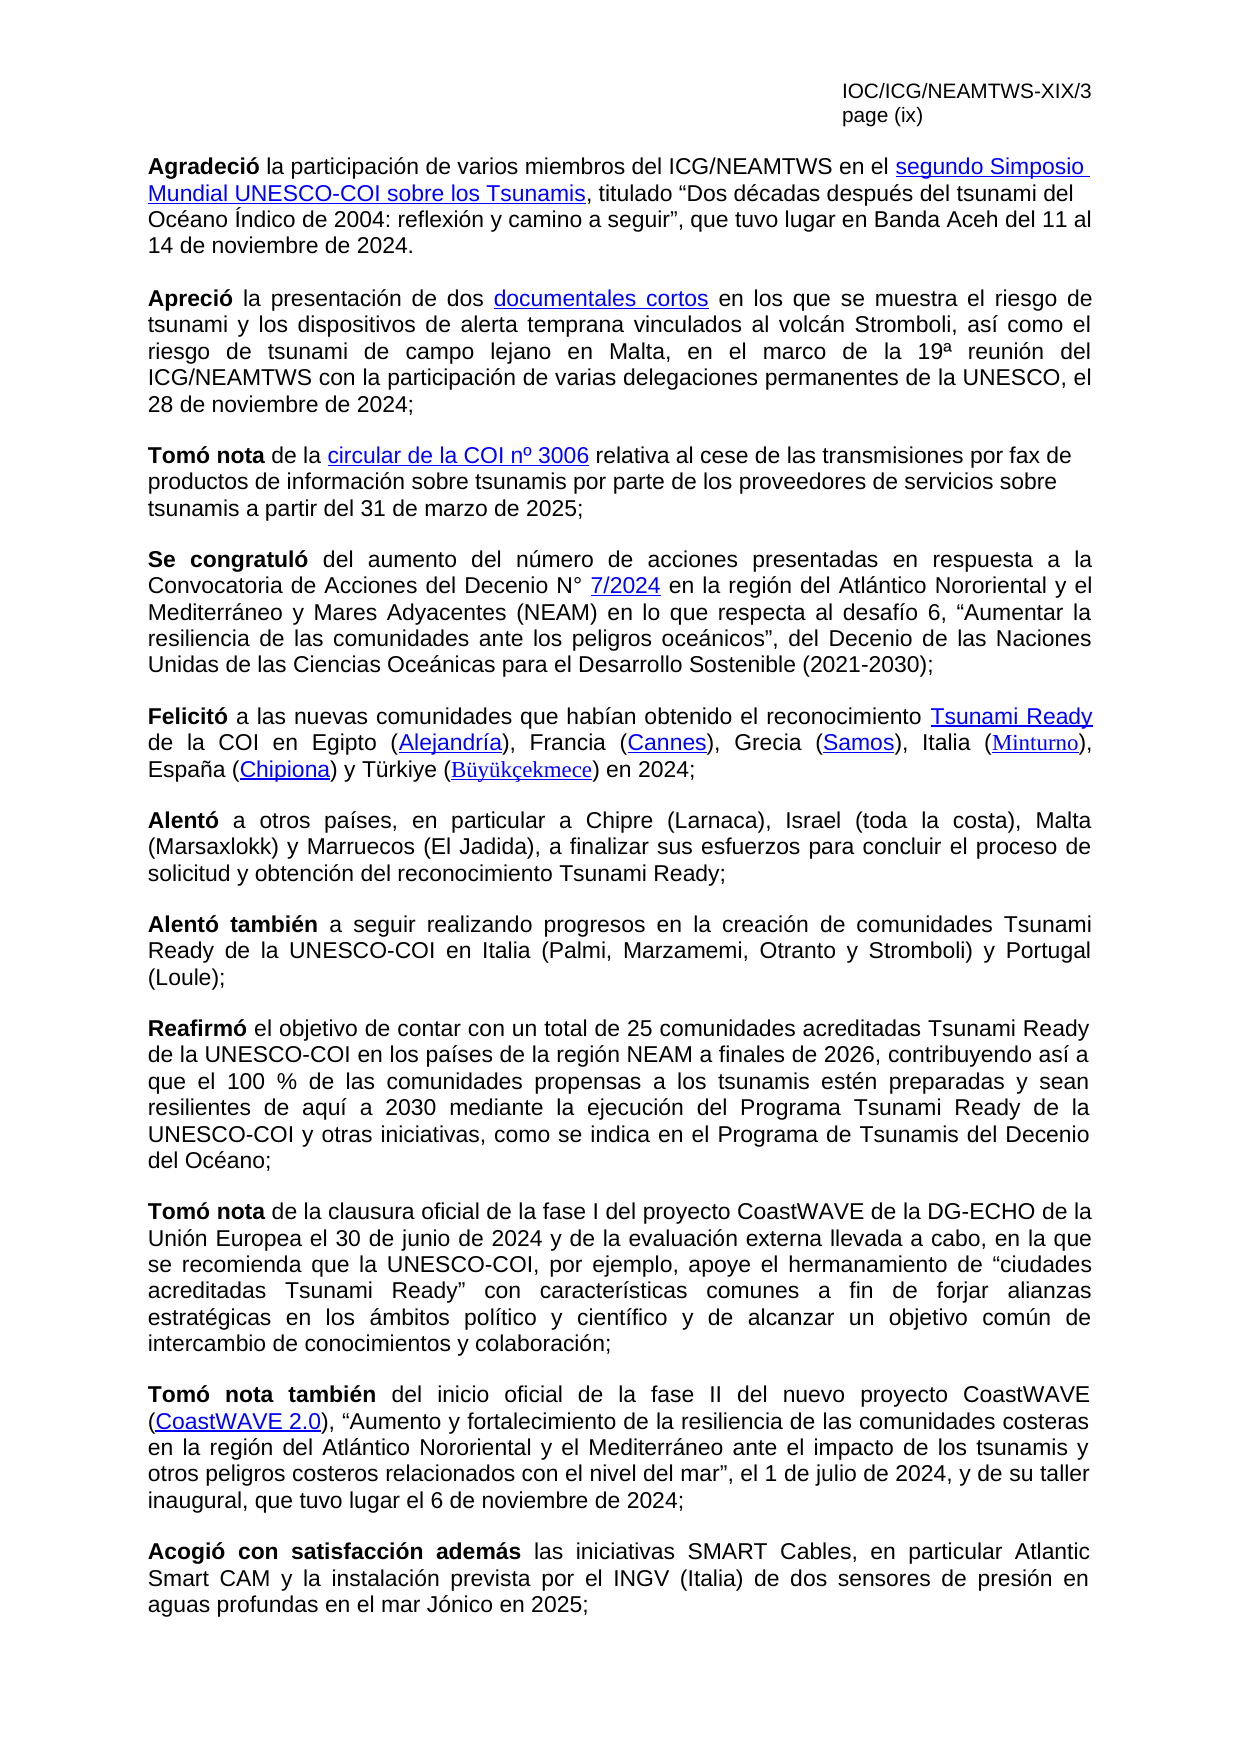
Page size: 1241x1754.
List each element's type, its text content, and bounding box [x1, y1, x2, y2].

text Tomó nota también del inicio oficial de la fase II del nuevo proyecto CoastWAVE (CoastWAVE 2.0), “Aumento y fortalecimiento de la resiliencia de las comunidades costeras en la región del Atlántico Nororiental y el Mediterráneo ante el impacto de los tsunamis y otros peligros costeros relacionados con el nivel del mar”, el 1 de julio de 2024, y de su taller inaugural, que tuvo lugar el 6 de noviembre de 2024; [148, 1381, 1090, 1513]
text Alentó también a seguir realizando progresos en la creación de comunidades Tsunami Ready de la UNESCO-COI en Italia (Palmi, Marzamemi, Otranto y Stromboli) y Portugal (Loule); [148, 911, 1092, 990]
text Tomó nota de la clausura oficial de la fase I del proyecto CoastWAVE de la DG-ECHO de la Unión Europea el 30 de junio de 2024 y de la evaluación externa llevada a cabo, en la que se recomienda que la UNESCO-COI, por ejemplo, apoye el hermanamiento de “ciudades acreditadas Tsunami Ready” con características comunes a fin de forjar alianzas estratégicas en los ámbitos político y científico y de alcanzar un objetivo común de intercambio de conocimientos y colaboración; [148, 1198, 1092, 1356]
text Acogió con satisfacción además las iniciativas SMART Cables, en particular Atlantic Smart CAM y la instalación prevista por el INGV (Italia) de dos sensores de presión en aguas profundas en el mar Jónico en 2025; [148, 1538, 1090, 1617]
text Agradeció la participación de varios miembros del ICG/NEAMTWS en el segundo Simposio Mundial UNESCO-COI sobre los Tsunamis, titulado “Dos décadas después del tsunami del Océano Índico de 2004: reflexión y camino a seguir”, que tuvo lugar en Banda Aceh del 11 al 14 de noviembre de 2024. [148, 153, 1092, 259]
text Reafirmó el objetivo de contar con un total de 25 comunidades acreditadas Tsunami Ready de la UNESCO-COI en los países de la región NEAM a finales de 2026, contribuyendo así a que el 100 % de las comunidades propensas a los tsunamis estén preparadas y sean resilientes de aquí a 2030 mediante la ejecución del Programa Tsunami Ready de la UNESCO-COI y otras iniciativas, como se indica en el Programa de Tsunamis del Decenio del Océano; [148, 1015, 1090, 1173]
text Alentó a otros países, en particular a Chipre (Larnaca), Israel (toda la costa), Malta (Marsaxlokk) y Marruecos (El Jadida), a finalizar sus esfuerzos para concluir el proceso de solicitud y obtención del reconocimiento Tsunami Ready; [148, 807, 1092, 886]
text Apreció la presentación de dos documentales cortos en los que se muestra el riesgo de tsunami y los dispositivos de alerta temprana vinculados al volcán Stromboli, así como el riesgo de tsunami de campo lejano en Malta, en el marco de la 19ª reunión del ICG/NEAMTWS con la participación de varias delegaciones permanentes de la UNESCO, el 28 de noviembre de 2024; [148, 285, 1092, 417]
text Se congratuló del aumento del número de acciones presentadas en respuesta a la Convocatoria de Acciones del Decenio N° 7/2024 en la región del Atlántico Nororiental y el Mediterráneo y Mares Adyacentes (NEAM) en lo que respecta al desafío 6, “Aumentar la resiliencia de las comunidades ante los peligros oceánicos”, del Decenio de las Naciones Unidas de las Ciencias Oceánicas para el Desarrollo Sostenible (2021-2030); [148, 546, 1092, 678]
text Tomó nota de la circular de la COI nº 3006 relativa al cese de las transmisiones por fax de productos de información sobre tsunamis por parte de los proveedores de servicios sobre tsunamis a partir del 31 de marzo de 2025; [148, 442, 1092, 521]
text Felicitó a las nuevas comunidades que habían obtenido el reconocimiento Tsunami Ready de la COI en Egipto (Alejandría), Francia (Cannes), Grecia (Samos), Italia (Minturno), España (Chipiona) y Türkiye (Büyükçekmece) en 2024; [148, 703, 1092, 782]
